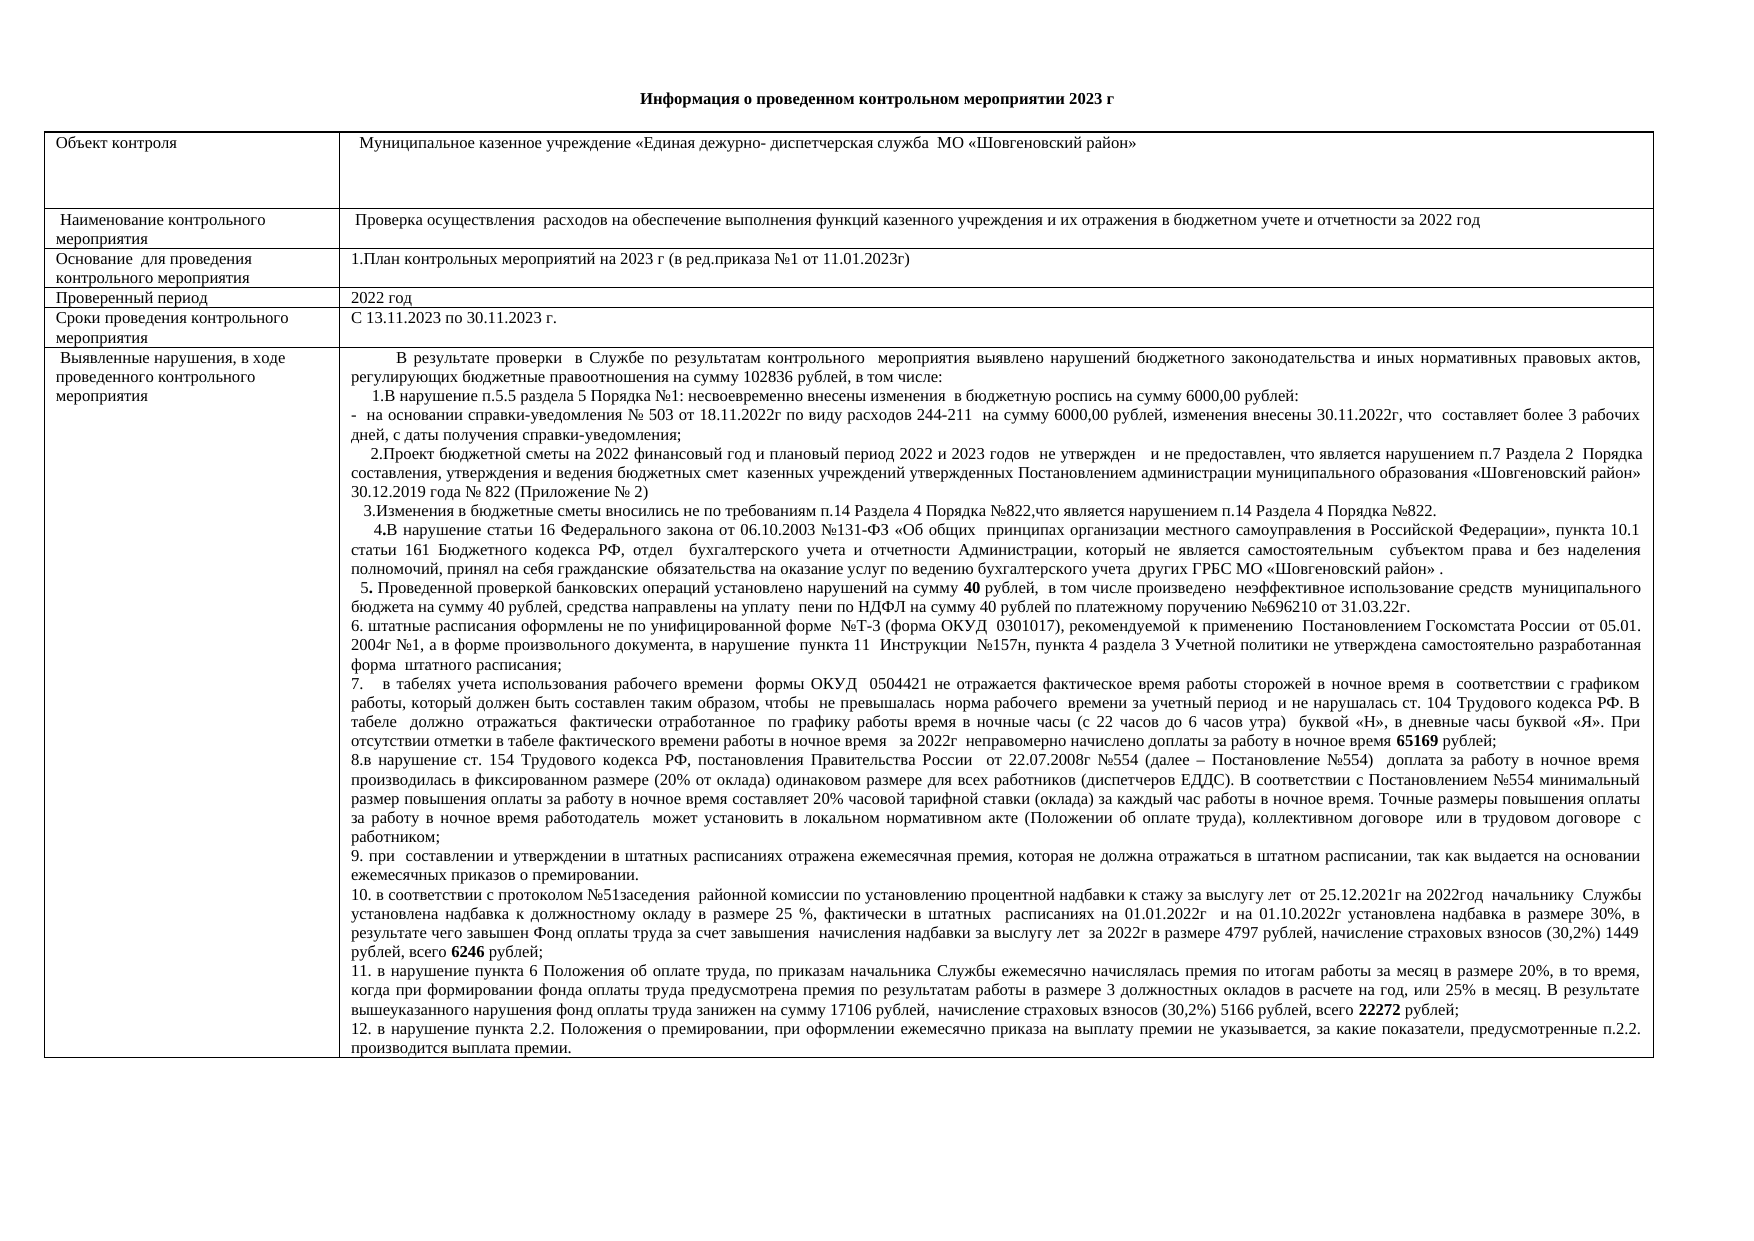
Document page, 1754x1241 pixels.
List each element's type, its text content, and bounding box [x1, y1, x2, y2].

table_header Объект контроля [45, 133, 339, 208]
table_cell Наименование контрольного мероприятия [45, 209, 339, 248]
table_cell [45, 348, 339, 1057]
table_cell Проверка осуществления расходов на обеспечение выполнения функций казенного учреждения и их отражения в бюджетном учете и отчетности за 2022 год [340, 209, 1653, 248]
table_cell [340, 348, 1653, 1057]
table_cell 1.План контрольных мероприятий на 2023 г (в ред.приказа №1 от 11.01.2023г) [340, 249, 1653, 287]
table_cell 2022 год [340, 288, 1653, 307]
table_header Муниципальное казенное учреждение «Единая дежурно- диспетчерская служба МО «Шовгеновский район» [340, 133, 1653, 208]
table_cell Сроки проведения контрольного мероприятия [45, 308, 339, 347]
table_cell Основание для проведения контрольного мероприятия [45, 249, 339, 287]
table_cell С 13.11.2023 по 30.11.2023 г. [340, 308, 1653, 347]
table_cell Проверенный период [45, 288, 339, 307]
text Информация о проведенном контрольном мероприятии 2023 г [118, 88, 1636, 108]
